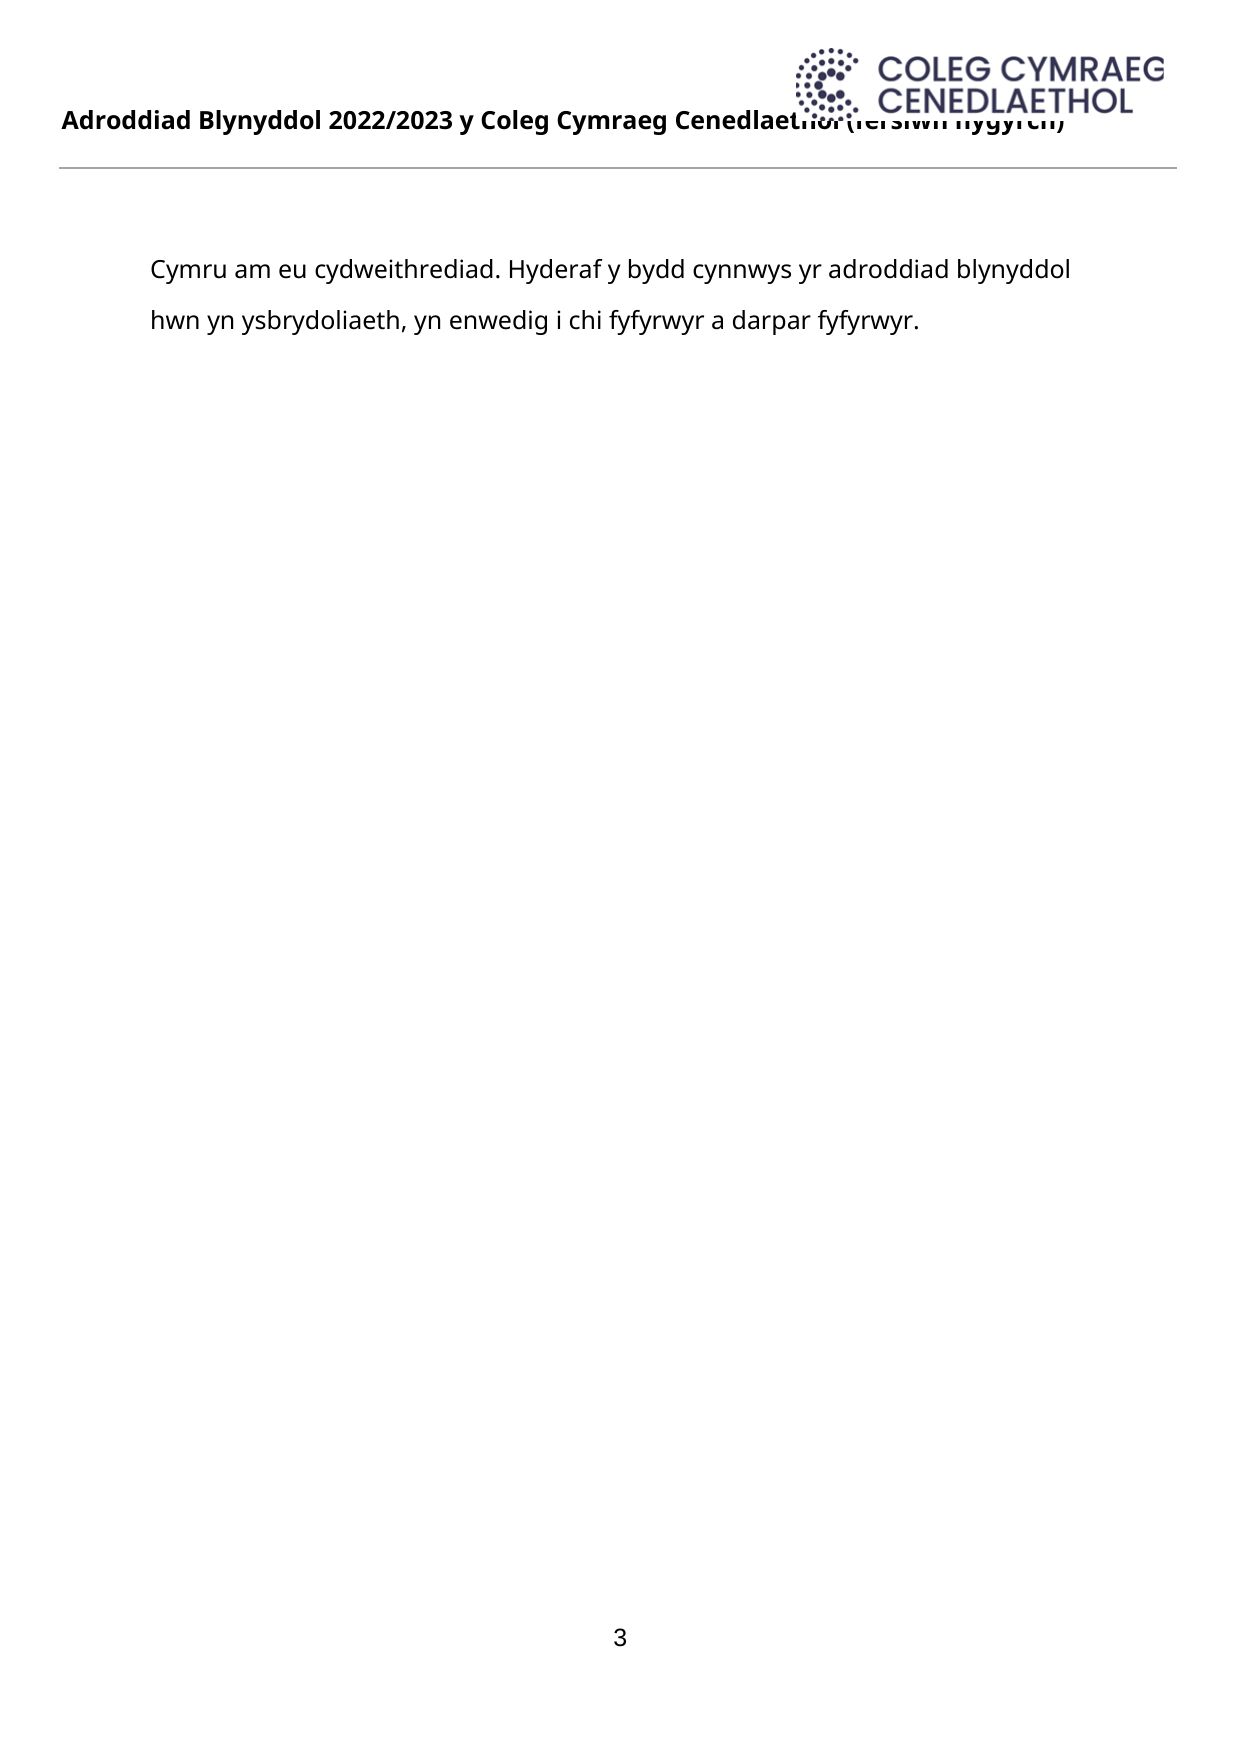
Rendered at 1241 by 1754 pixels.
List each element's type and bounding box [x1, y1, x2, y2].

picture [794, 48, 1163, 120]
text [150, 252, 1090, 337]
